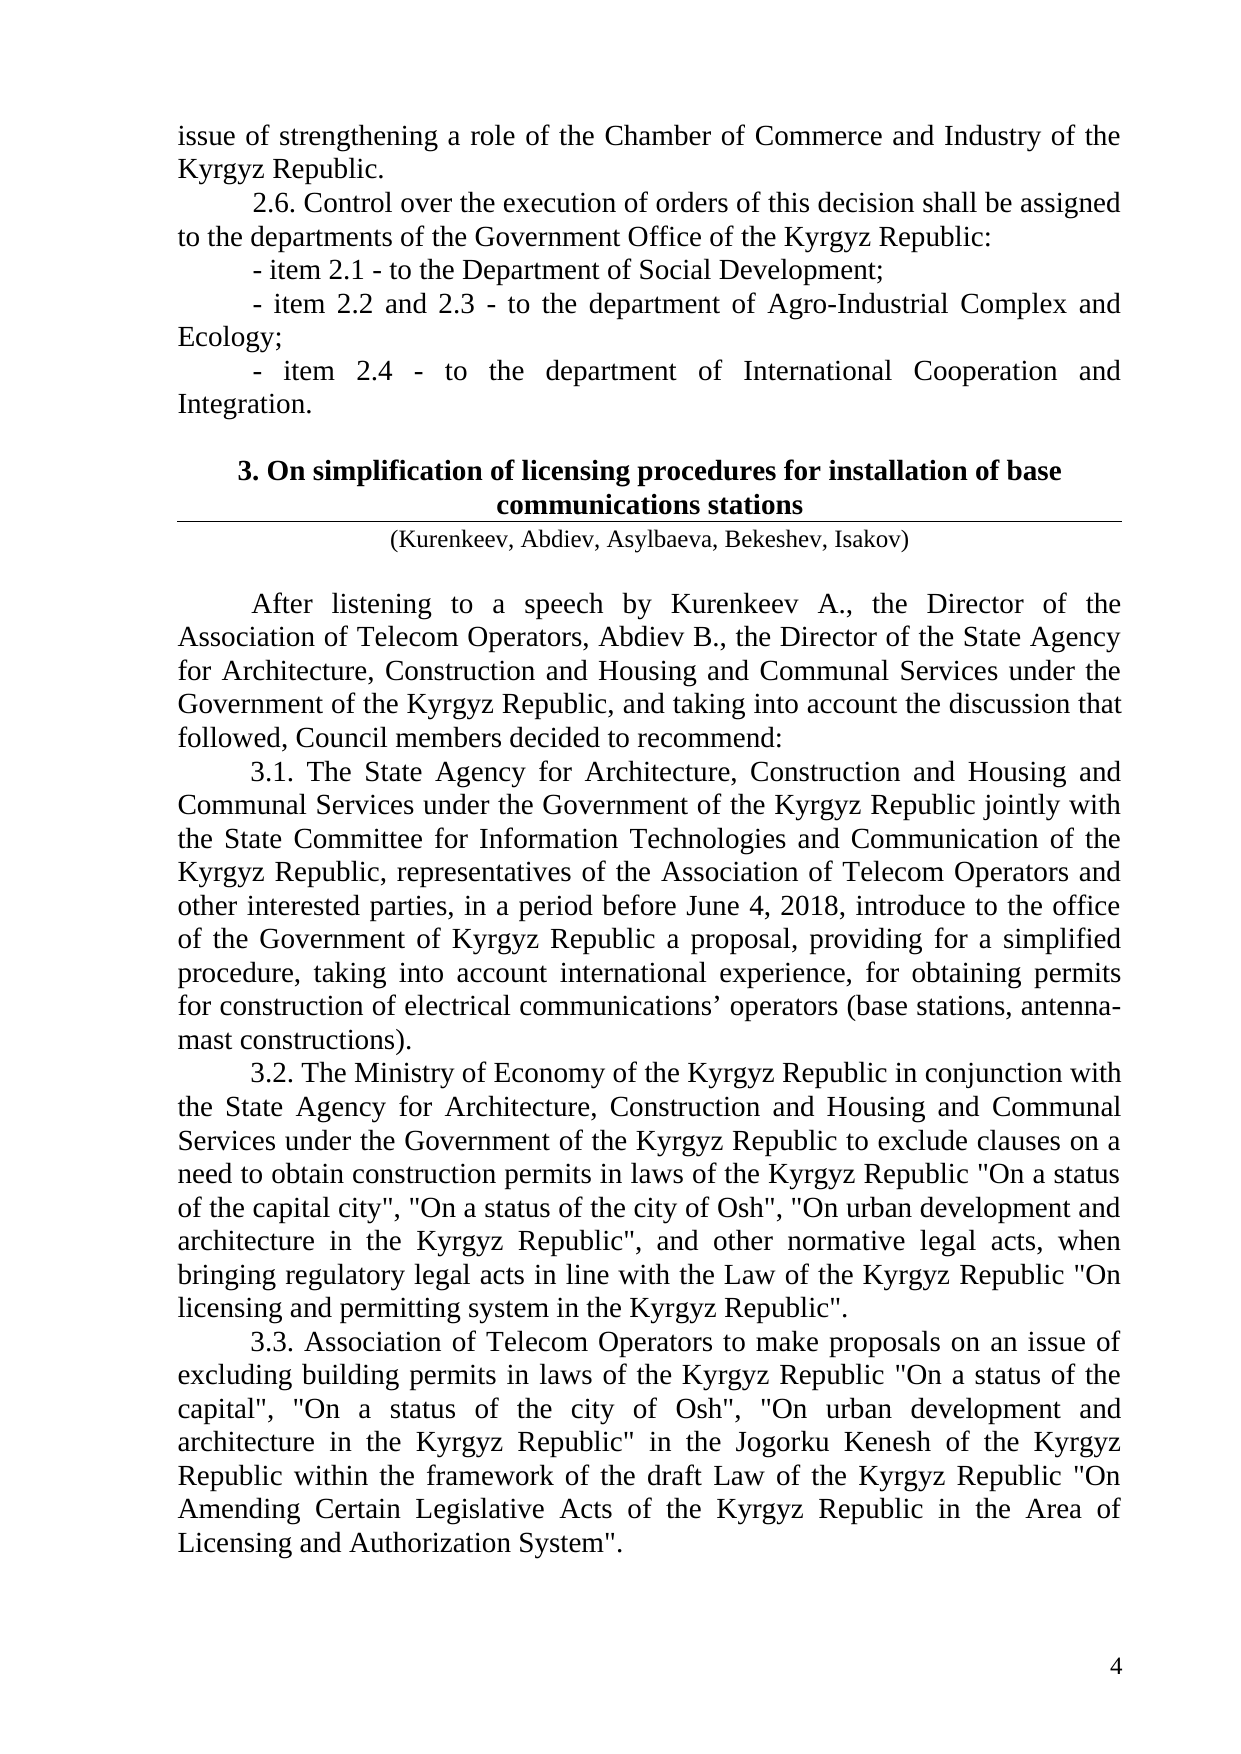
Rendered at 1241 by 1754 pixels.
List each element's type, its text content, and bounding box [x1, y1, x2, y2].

text - item 2.4 - to the department of International Cooperation and Integration. [177, 353, 1122, 420]
list After listening to a speech by Kurenkeev A., the Director of the Association of Telecom Operators, Abdiev B., the Director of the State Agency for Architecture, Construction and Housing and Communal Services under the Government of the Kyrgyz Republic, and taking into account the discussion that followed, Council members decided to recommend: [177, 586, 1122, 754]
text 2.6. Control over the execution of orders of this decision shall be assigned to the departments of the Government Office of the Kyrgyz Republic: [177, 185, 1122, 252]
text 3. On simplification of licensing procedures for installation of base communications stations [177, 453, 1122, 521]
text 3.3. Association of Telecom Operators to make proposals on an issue of excluding building permits in laws of the Kyrgyz Republic "On a status of the capital", "On a status of the city of Osh", "On urban development and architecture in the Kyrgyz Republic" in the Jogorku Kenesh of the Kyrgyz Republic within the framework of the draft Law of the Kyrgyz Republic "On Amending Certain Legislative Acts of the Kyrgyz Republic in the Area of Licensing and Authorization System". [177, 1324, 1122, 1559]
text 3.1. The State Agency for Architecture, Construction and Housing and Communal Services under the Government of the Kyrgyz Republic jointly with the State Committee for Information Technologies and Communication of the Kyrgyz Republic, representatives of the Association of Telecom Operators and other interested parties, in a period before June 4, 2018, introduce to the office of the Government of Kyrgyz Republic a proposal, providing for a simplified procedure, taking into account international experience, for obtaining permits for construction of electrical communications’ operators (base stations, antenna-mast constructions). [177, 754, 1122, 1056]
text (Kurenkeev, Abdiev, Asylbaeva, Bekeshev, Isakov) [177, 522, 1122, 552]
text - item 2.2 and 2.3 - to the department of Agro-Industrial Complex and Ecology; [177, 286, 1122, 353]
text - item 2.1 - to the Department of Social Development; [177, 252, 1122, 286]
text 3.2. The Ministry of Economy of the Kyrgyz Republic in conjunction with the State Agency for Architecture, Construction and Housing and Communal Services under the Government of the Kyrgyz Republic to exclude clauses on a need to obtain construction permits in laws of the Kyrgyz Republic "On a status of the capital city", "On a status of the city of Osh", "On urban development and architecture in the Kyrgyz Republic", and other normative legal acts, when bringing regulatory legal acts in line with the Law of the Kyrgyz Republic "On licensing and permitting system in the Kyrgyz Republic". [177, 1056, 1122, 1324]
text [177, 118, 1122, 185]
